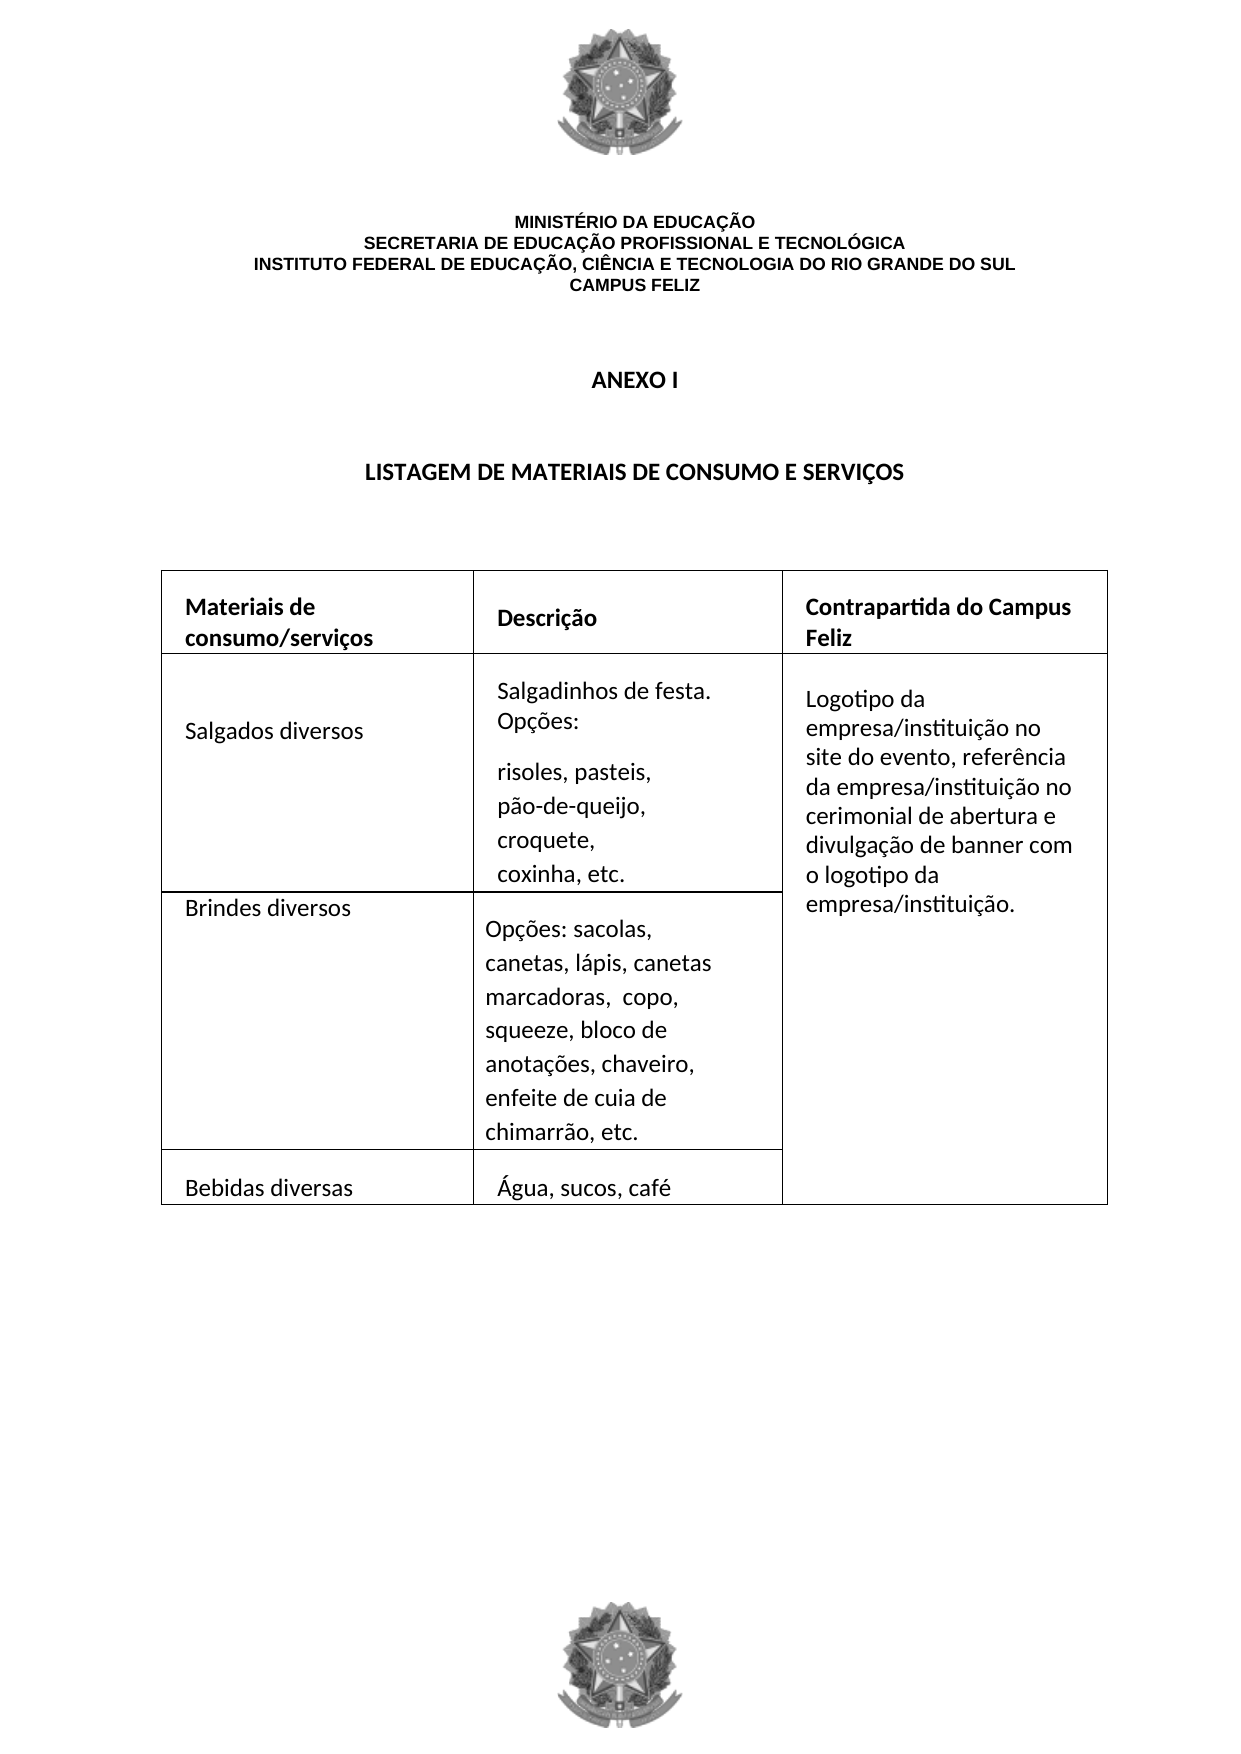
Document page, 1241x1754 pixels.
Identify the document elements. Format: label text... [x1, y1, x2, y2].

title LISTAGEM DE MATERIAIS DE CONSUMO E SERVIÇOS [148, 456, 1122, 486]
table_cell Brindes diversos [162, 893, 473, 1149]
table_header Materiais de consumo/serviços [162, 571, 473, 652]
text SECRETARIA DE EDUCAÇÃO PROFISSIONAL E TECNOLÓGICA [148, 233, 1122, 253]
table_cell Opções: sacolas, canetas, lápis, canetas marcadoras, copo, squeeze, bloco de anotações, chaveiro, enfeite de cuia de chimarrão, etc. [474, 893, 782, 1149]
text INSTITUTO FEDERAL DE EDUCAÇÃO, CIÊNCIA E TECNOLOGIA DO RIO GRANDE DO SUL [148, 254, 1122, 274]
table_cell Salgadinhos de festa. Opções: risoles, pasteis, pão-de-queijo, croquete, coxinha, etc. [474, 654, 782, 891]
table_cell Logotipo da empresa/instituição no site do evento, referência da empresa/instituição no cerimonial de abertura e divulgação de banner com o logotipo da empresa/instituição. [783, 654, 1107, 1204]
title ANEXO I [148, 364, 1122, 394]
table_cell Salgados diversos [162, 654, 473, 891]
picture [557, 29, 683, 155]
table_header Contrapartida do Campus Feliz [783, 571, 1107, 652]
table_header Descrição [474, 571, 782, 652]
text MINISTÉRIO DA EDUCAÇÃO [148, 212, 1122, 233]
picture [557, 1602, 683, 1728]
table_cell Bebidas diversas [162, 1150, 473, 1204]
text CAMPUS FELIZ [148, 275, 1122, 295]
table_cell Água, sucos, café [474, 1150, 782, 1204]
